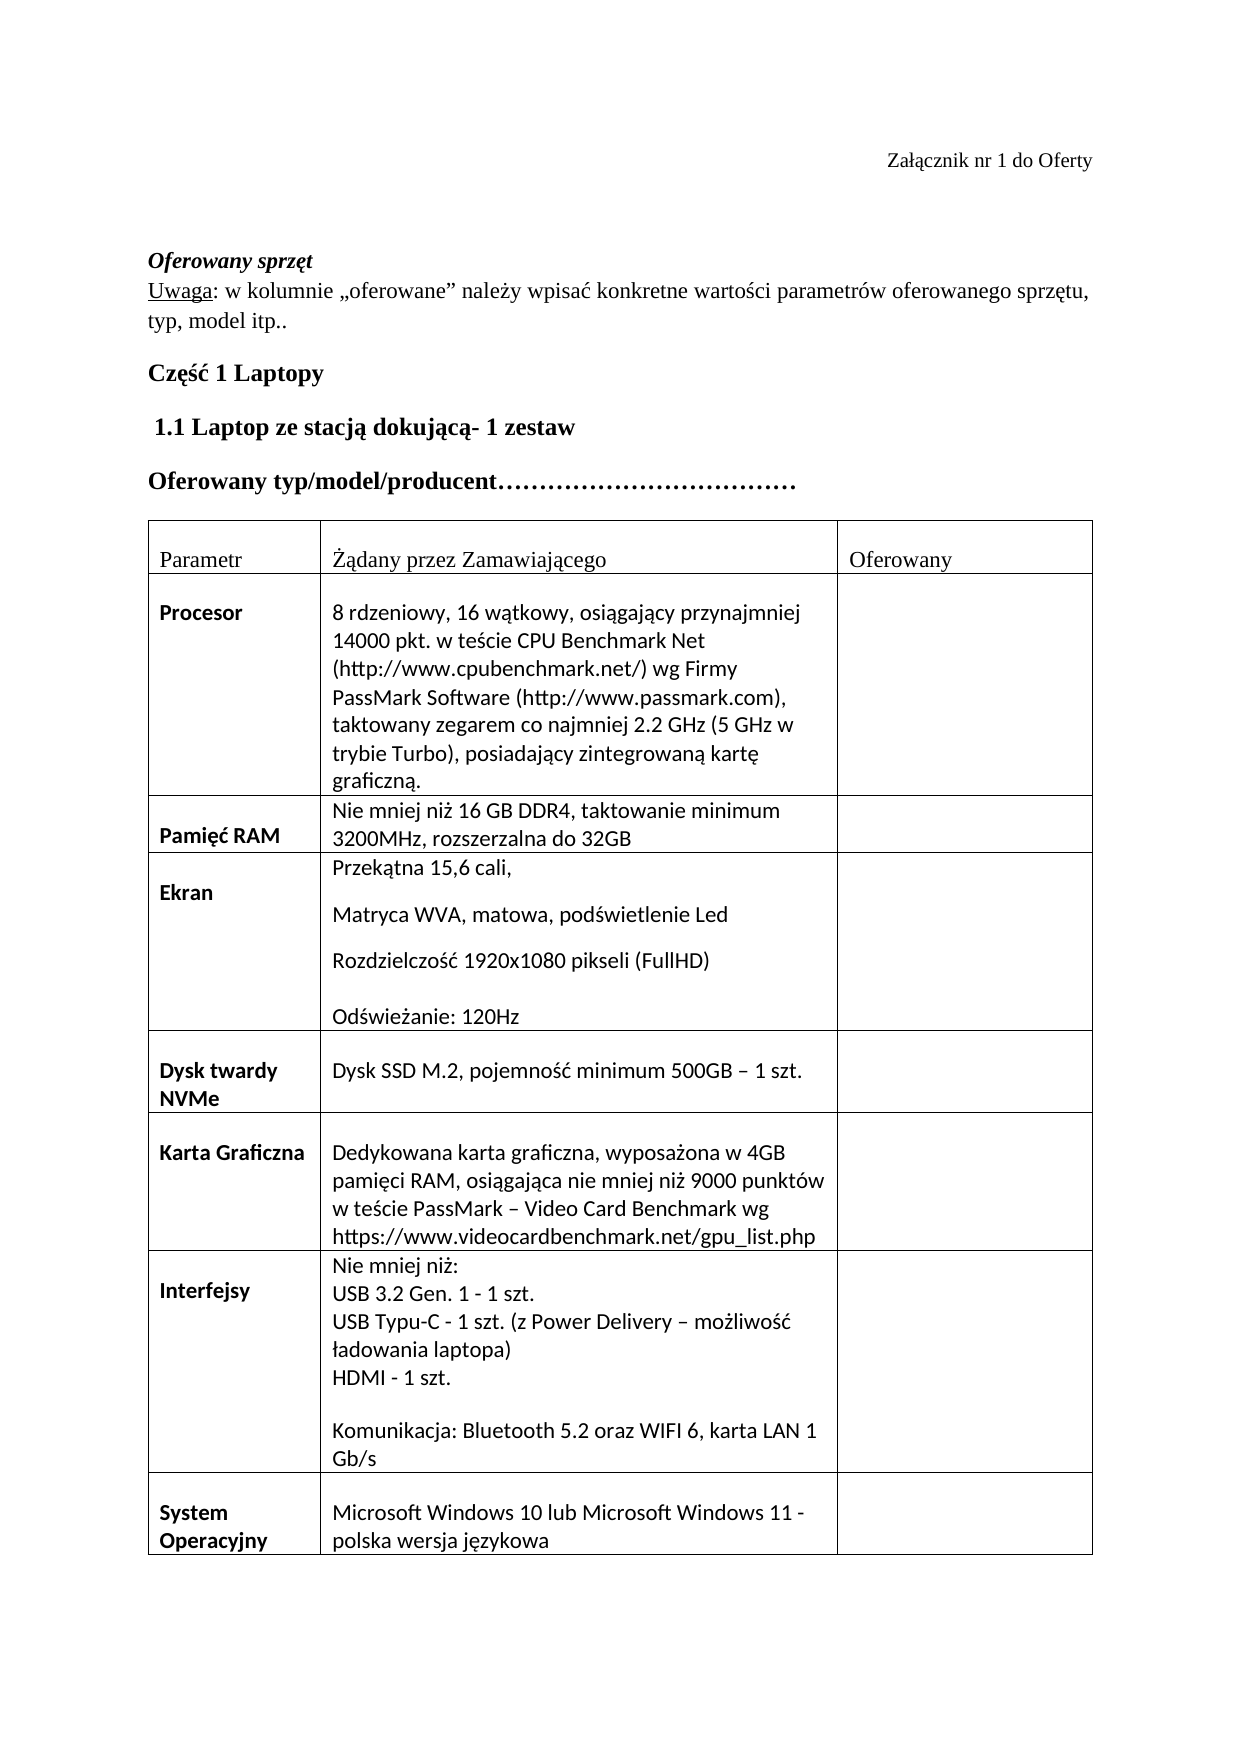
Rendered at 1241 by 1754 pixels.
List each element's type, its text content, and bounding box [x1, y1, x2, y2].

table_cell 8 rdzeniowy, 16 wątkowy, osiągający przynajmniej 14000 pkt. w teście CPU Benchmark Net (http://www.cpubenchmark.net/) wg Firmy PassMark Software (http://www.passmark.com), taktowany zegarem co najmniej 2.2 GHz (5 GHz w trybie Turbo), posiadający zintegrowaną kartę graficzną. [321, 574, 837, 795]
table_cell Pamięć RAM [149, 796, 320, 852]
table_header Oferowany [838, 521, 1092, 572]
text Uwaga: w kolumnie „oferowane” należy wpisać konkretne wartości parametrów oferowanego sprzętu, typ, model itp.. [148, 277, 1093, 334]
table_cell System Operacyjny [149, 1473, 320, 1554]
subtitle Oferowany sprzęt [148, 247, 1093, 273]
text Załącznik nr 1 do Oferty [148, 148, 1093, 172]
table_cell Ekran [149, 853, 320, 1030]
table_cell Przekątna 15,6 cali, Matryca WVA, matowa, podświetlenie Led Rozdzielczość 1920x1080 pikseli (FullHD) Odświeżanie: 120Hz [321, 853, 837, 1030]
table_cell [838, 1113, 1092, 1250]
table_cell [838, 1473, 1092, 1554]
table_cell [838, 1251, 1092, 1472]
table_cell Karta Graficzna [149, 1113, 320, 1250]
table_cell [838, 853, 1092, 1030]
table_cell [838, 1031, 1092, 1112]
text Oferowany typ/model/producent……………………………… [148, 466, 1093, 495]
table_cell Microsoft Windows 10 lub Microsoft Windows 11 - polska wersja językowa [321, 1473, 837, 1554]
table_cell [838, 796, 1092, 852]
table_cell Dysk SSD M.2, pojemność minimum 500GB – 1 szt. [321, 1031, 837, 1112]
table_header Żądany przez Zamawiającego [321, 521, 837, 572]
text Część 1 Laptopy [148, 358, 1093, 387]
table_cell Procesor [149, 574, 320, 795]
table_cell [838, 574, 1092, 795]
table_cell Nie mniej niż: USB 3.2 Gen. 1 - 1 szt. USB Typu-C - 1 szt. (z Power Delivery – możliwość ładowania laptopa) HDMI - 1 szt. Komunikacja: Bluetooth 5.2 oraz WIFI 6, karta LAN 1 Gb/s [321, 1251, 837, 1472]
table_header Parametr [149, 521, 320, 572]
table_cell Interfejsy [149, 1251, 320, 1472]
table_cell Nie mniej niż 16 GB DDR4, taktowanie minimum 3200MHz, rozszerzalna do 32GB [321, 796, 837, 852]
table_cell Dedykowana karta graficzna, wyposażona w 4GB pamięci RAM, osiągająca nie mniej niż 9000 punktów w teście PassMark – Video Card Benchmark wg https://www.videocardbenchmark.net/gpu_list.php [321, 1113, 837, 1250]
text 1.1 Laptop ze stacją dokującą- 1 zestaw [148, 412, 1093, 441]
table_cell Dysk twardy NVMe [149, 1031, 320, 1112]
